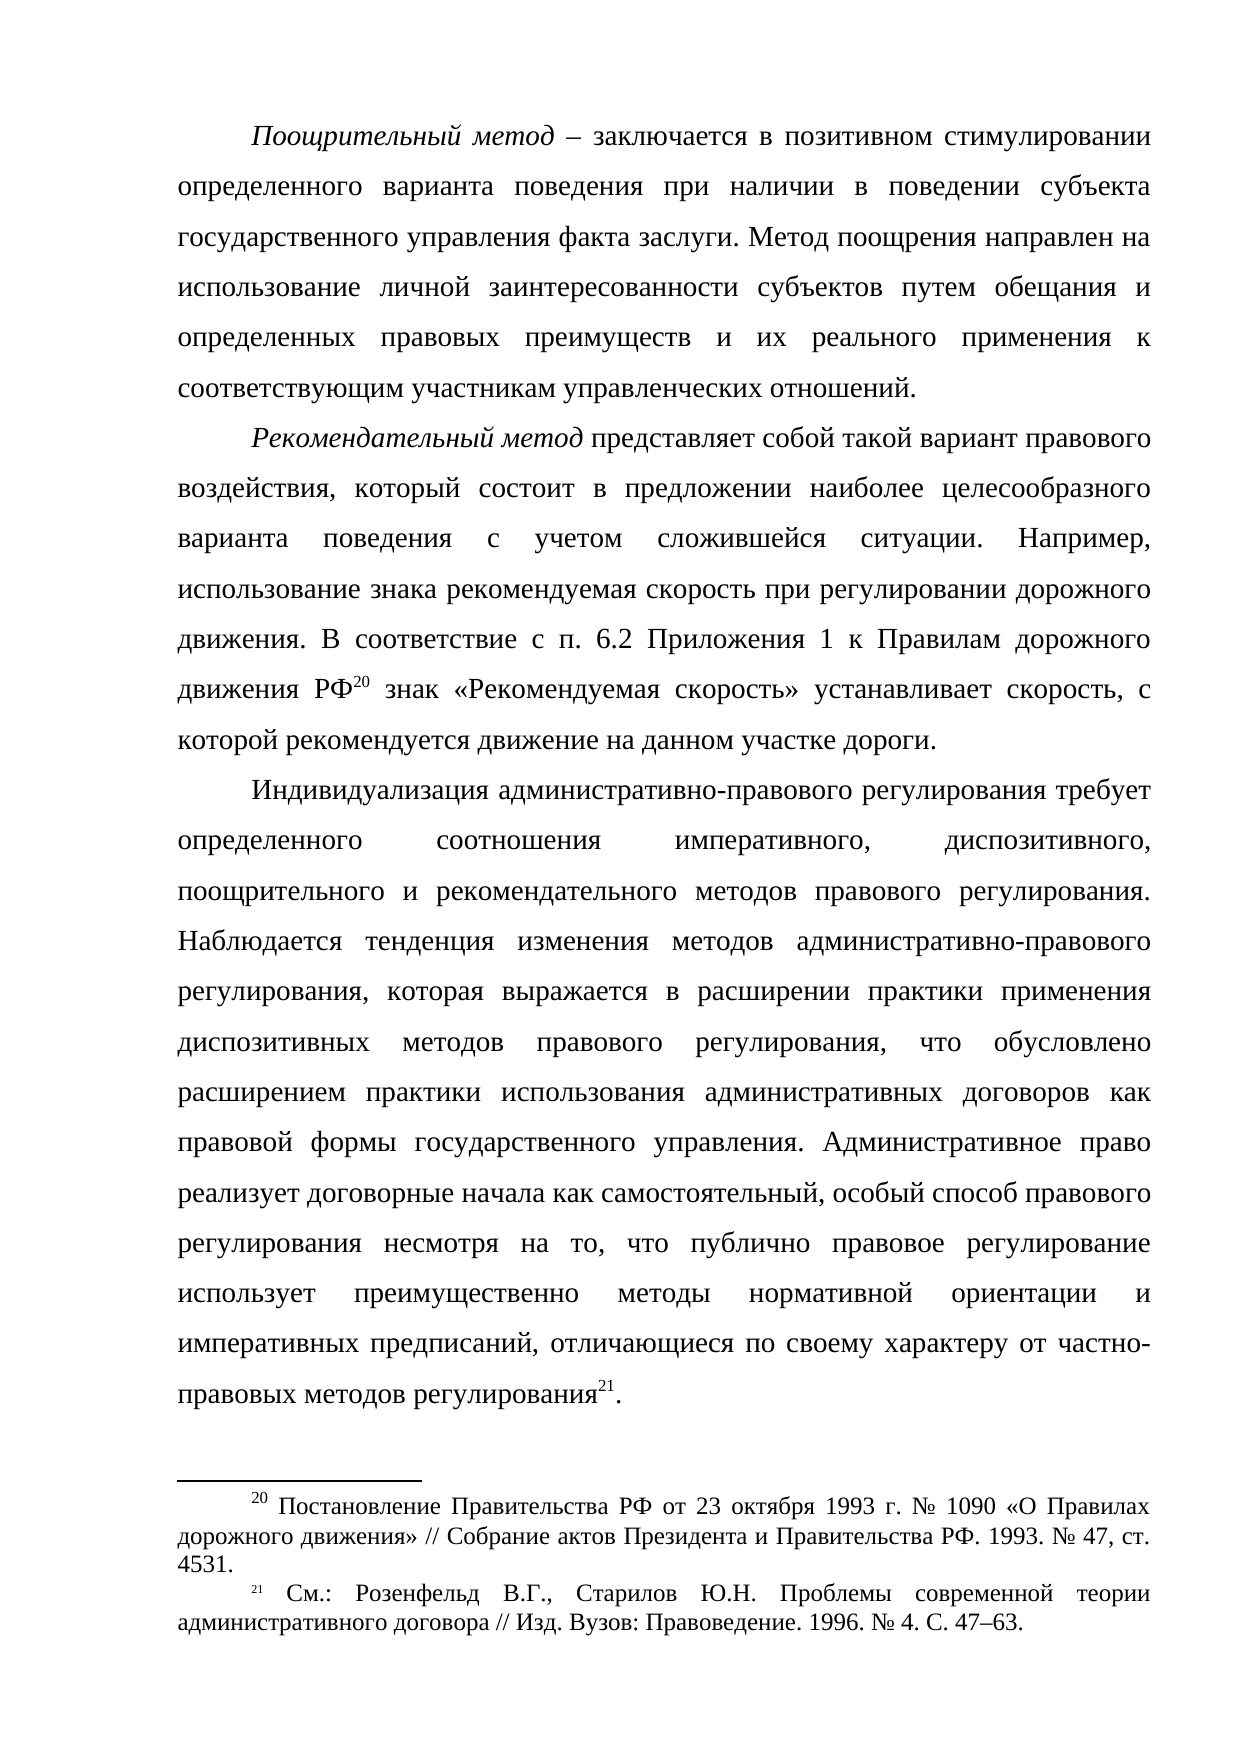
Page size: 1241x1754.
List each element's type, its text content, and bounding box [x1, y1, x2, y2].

text Индивидуализация административно-правового регулирования требует определенного соотношения императивного, диспозитивного, поощрительного и рекомендательного методов правового регулирования. Наблюдается тенденция изменения методов административно-правового регулирования, которая выражается в расширении практики применения диспозитивных методов правового регулирования, что обусловлено расширением практики использования административных договоров как правовой формы государственного управления. Административное право реализует договорные начала как самостоятельный, особый способ правового регулирования несмотря на то, что публично правовое регулирование использует преимущественно методы нормативной ориентации и императивных предписаний, отличающиеся по своему характеру от частно-правовых методов регулирования. [177, 772, 1152, 1409]
text Поощрительный метод – заключается в позитивном стимулировании определенного варианта поведения при наличии в поведении субъекта государственного управления факта заслуги. Метод поощрения направлен на использование личной заинтересованности субъектов путем обещания и определенных правовых преимуществ и их реального применения к соответствующим участникам управленческих отношений. [177, 118, 1152, 403]
text Рекомендательный метод представляет собой такой вариант правового воздействия, который состоит в предложении наиболее целесообразного варианта поведения с учетом сложившейся ситуации. Например, использование знака рекомендуемая скорость при регулировании дорожного движения. В соответствие с п. 6.2 Приложения 1 к Правилам дорожного движения РФ знак «Рекомендуемая скорость» устанавливает скорость, с которой рекомендуется движение на данном участке дороги. [177, 420, 1152, 755]
